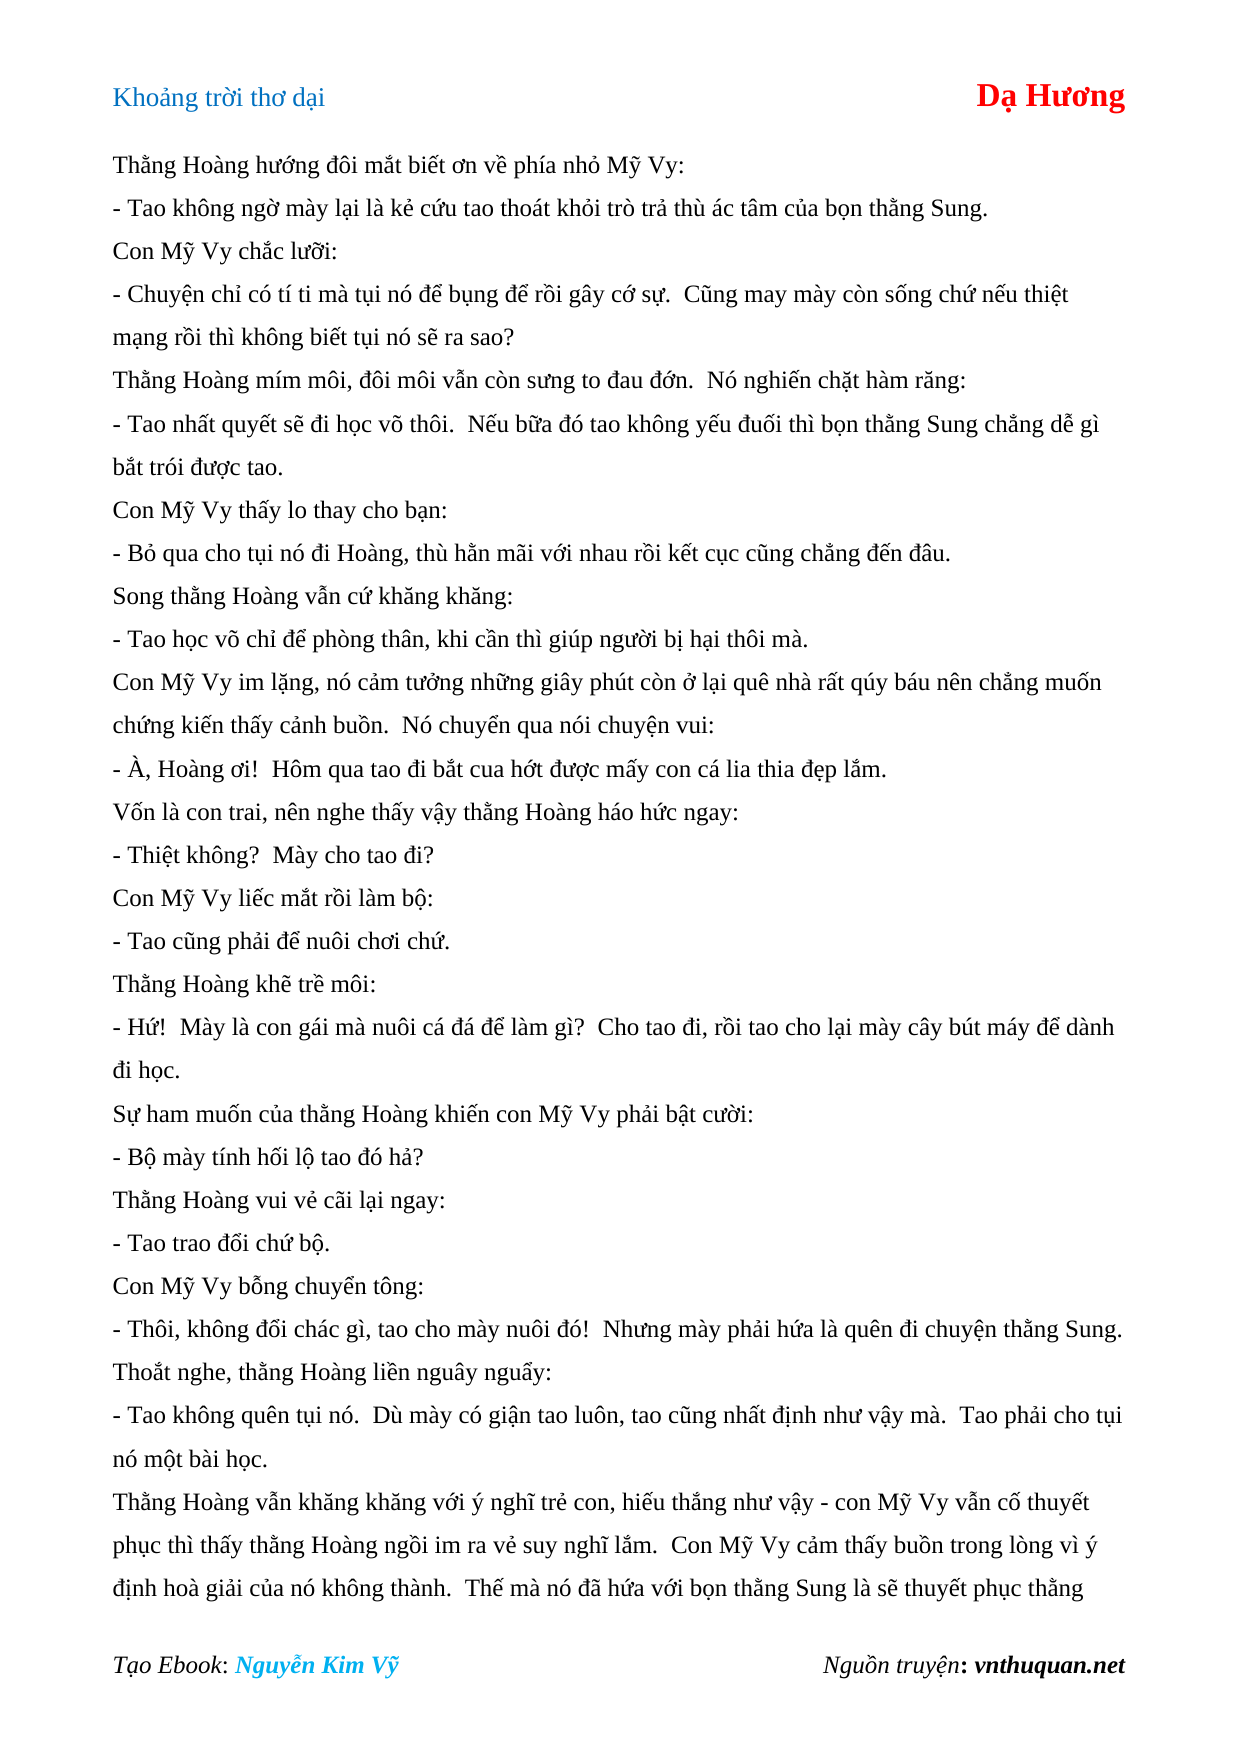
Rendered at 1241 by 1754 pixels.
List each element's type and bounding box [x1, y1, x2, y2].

text [112, 150, 1128, 1602]
